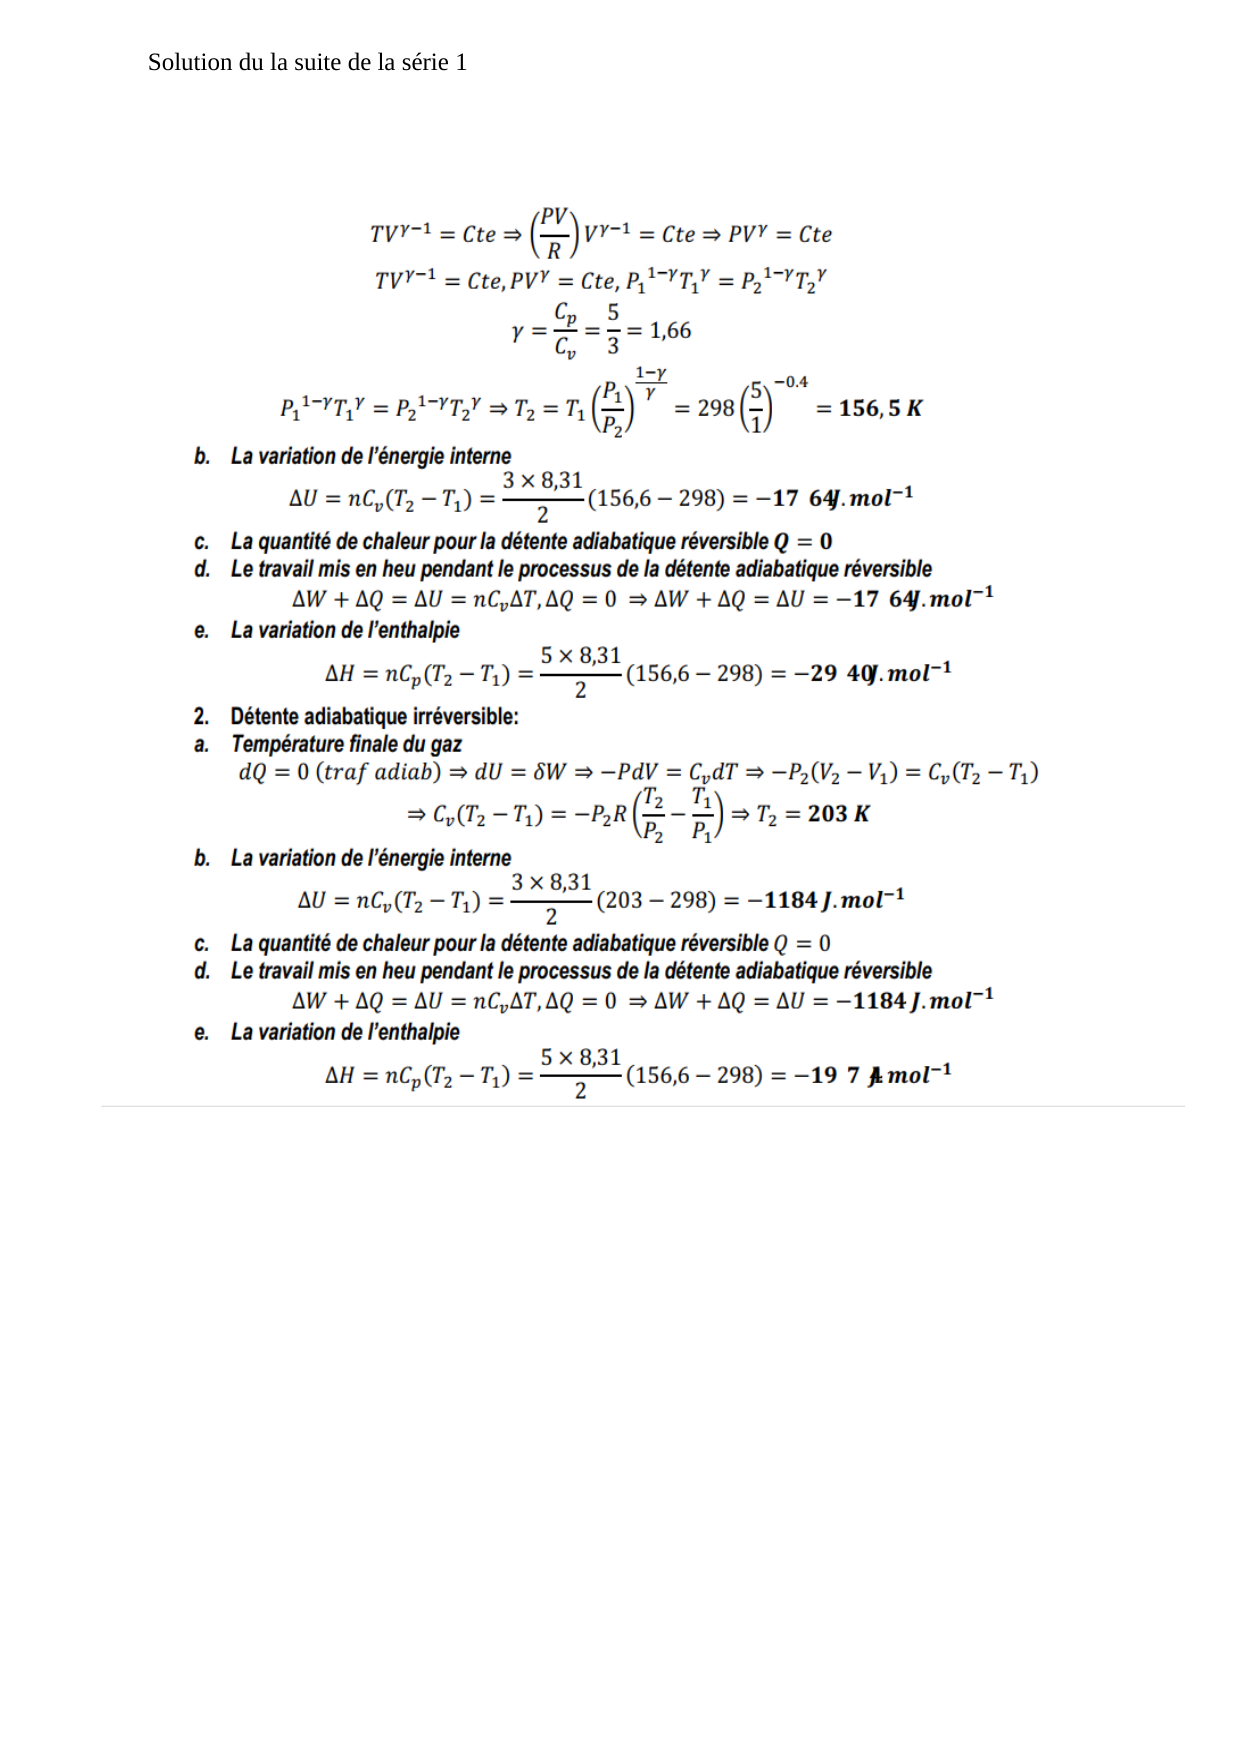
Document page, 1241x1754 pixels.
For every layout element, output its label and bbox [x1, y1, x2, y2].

picture [101, 194, 1186, 1107]
